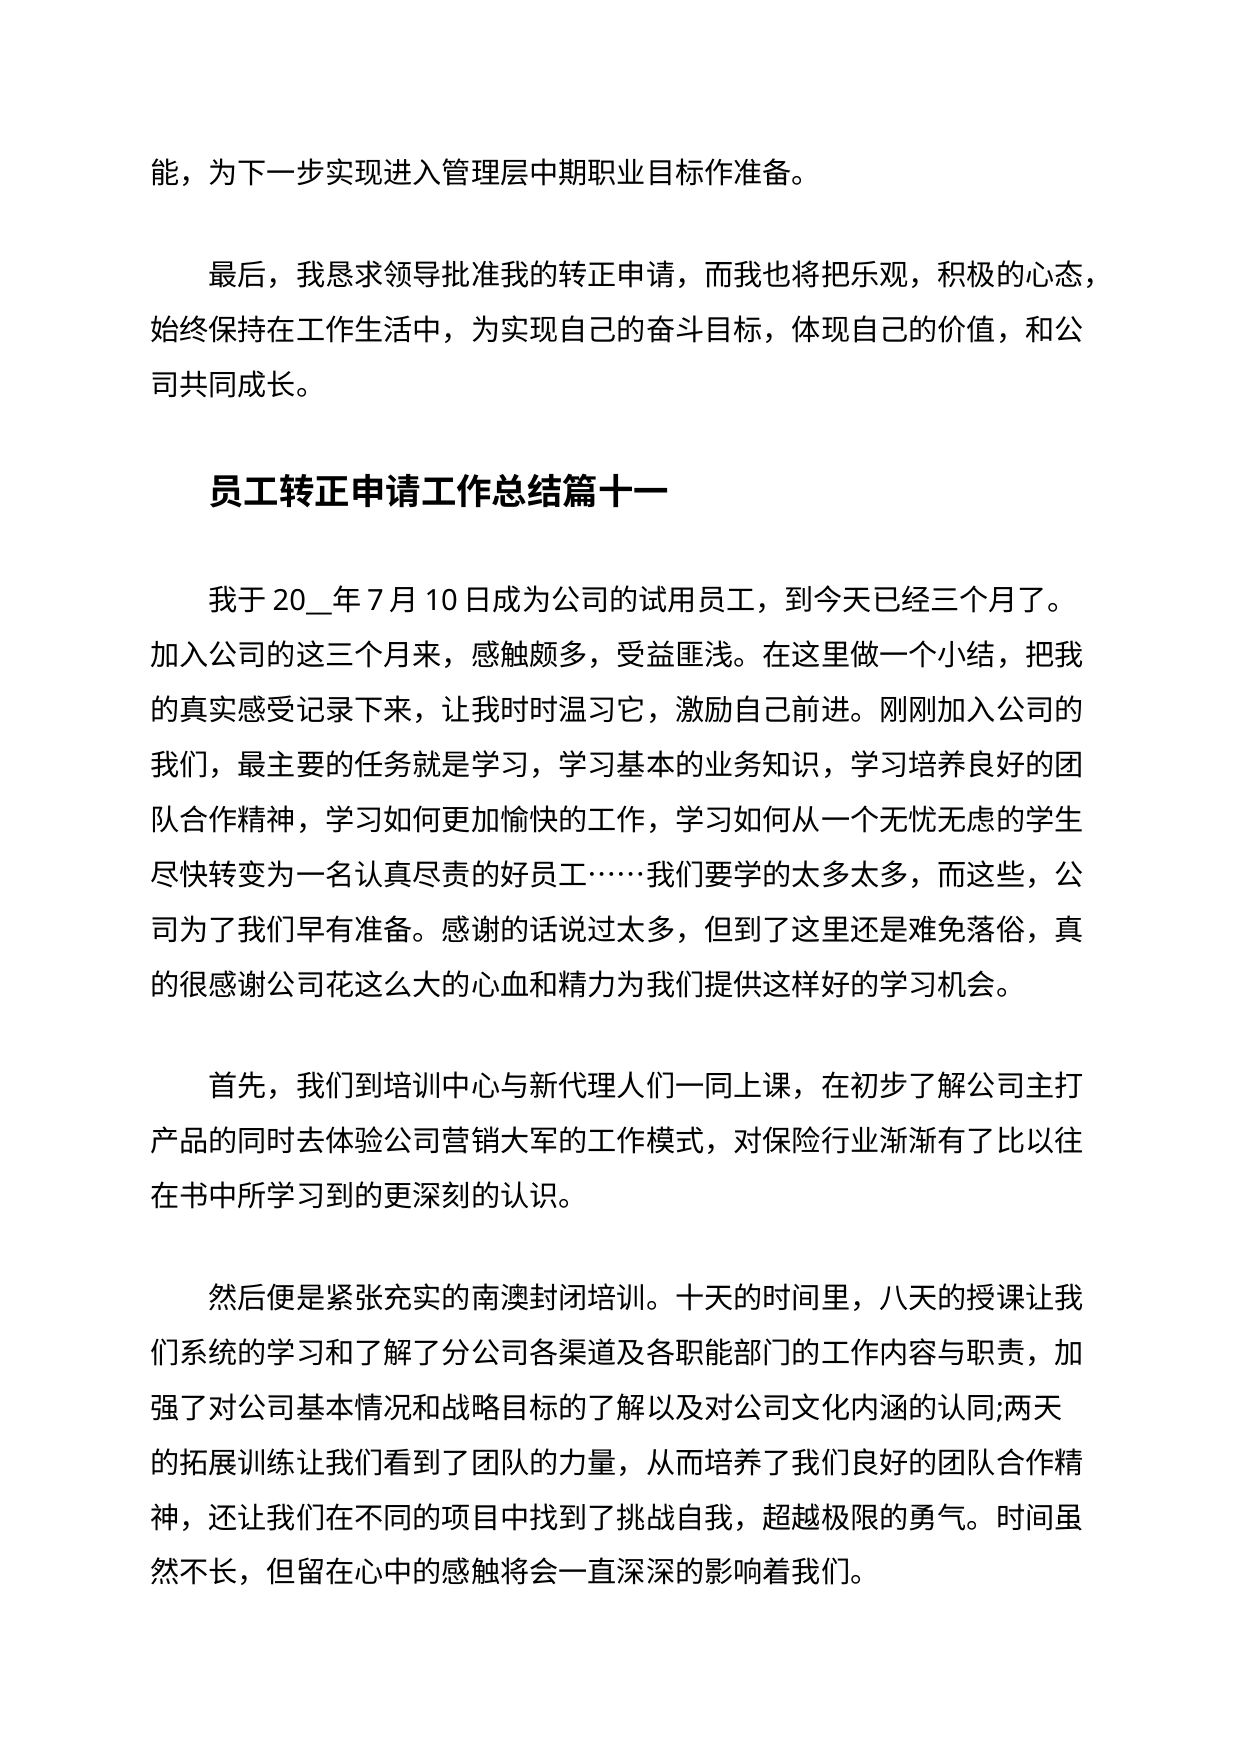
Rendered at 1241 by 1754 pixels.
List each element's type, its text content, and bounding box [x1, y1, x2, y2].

text 我于20__年7月10日成为公司的试用员工，到今天已经三个月了。加入公司的这三个月来，感触颇多，受益匪浅。在这里做一个小结，把我的真实感受记录下来，让我时时温习它，激励自己前进。刚刚加入公司的我们，最主要的任务就是学习，学习基本的业务知识，学习培养良好的团队合作精神，学习如何更加愉快的工作，学习如何从一个无忧无虑的学生尽快转变为一名认真尽责的好员工……我们要学的太多太多，而这些，公司为了我们早有准备。感谢的话说过太多，但到了这里还是难免落俗，真的很感谢公司花这么大的心血和精力为我们提供这样好的学习机会。 [150, 577, 1090, 1003]
text 然后便是紧张充实的南澳封闭培训。十天的时间里，八天的授课让我们系统的学习和了解了分公司各渠道及各职能部门的工作内容与职责，加强了对公司基本情况和战略目标的了解以及对公司文化内涵的认同;两天的拓展训练让我们看到了团队的力量，从而培养了我们良好的团队合作精神，还让我们在不同的项目中找到了挑战自我，超越极限的勇气。时间虽然不长，但留在心中的感触将会一直深深的影响着我们。 [150, 1274, 1090, 1591]
text 员工转正申请工作总结篇十一 [150, 463, 1090, 514]
text 首先，我们到培训中心与新代理人们一同上课，在初步了解公司主打产品的同时去体验公司营销大军的工作模式，对保险行业渐渐有了比以往在书中所学习到的更深刻的认识。 [150, 1063, 1090, 1215]
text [150, 150, 1090, 192]
text 最后，我恳求领导批准我的转正申请，而我也将把乐观，积极的心态，始终保持在工作生活中，为实现自己的奋斗目标，体现自己的价值，和公司共同成长。 [150, 252, 1090, 404]
